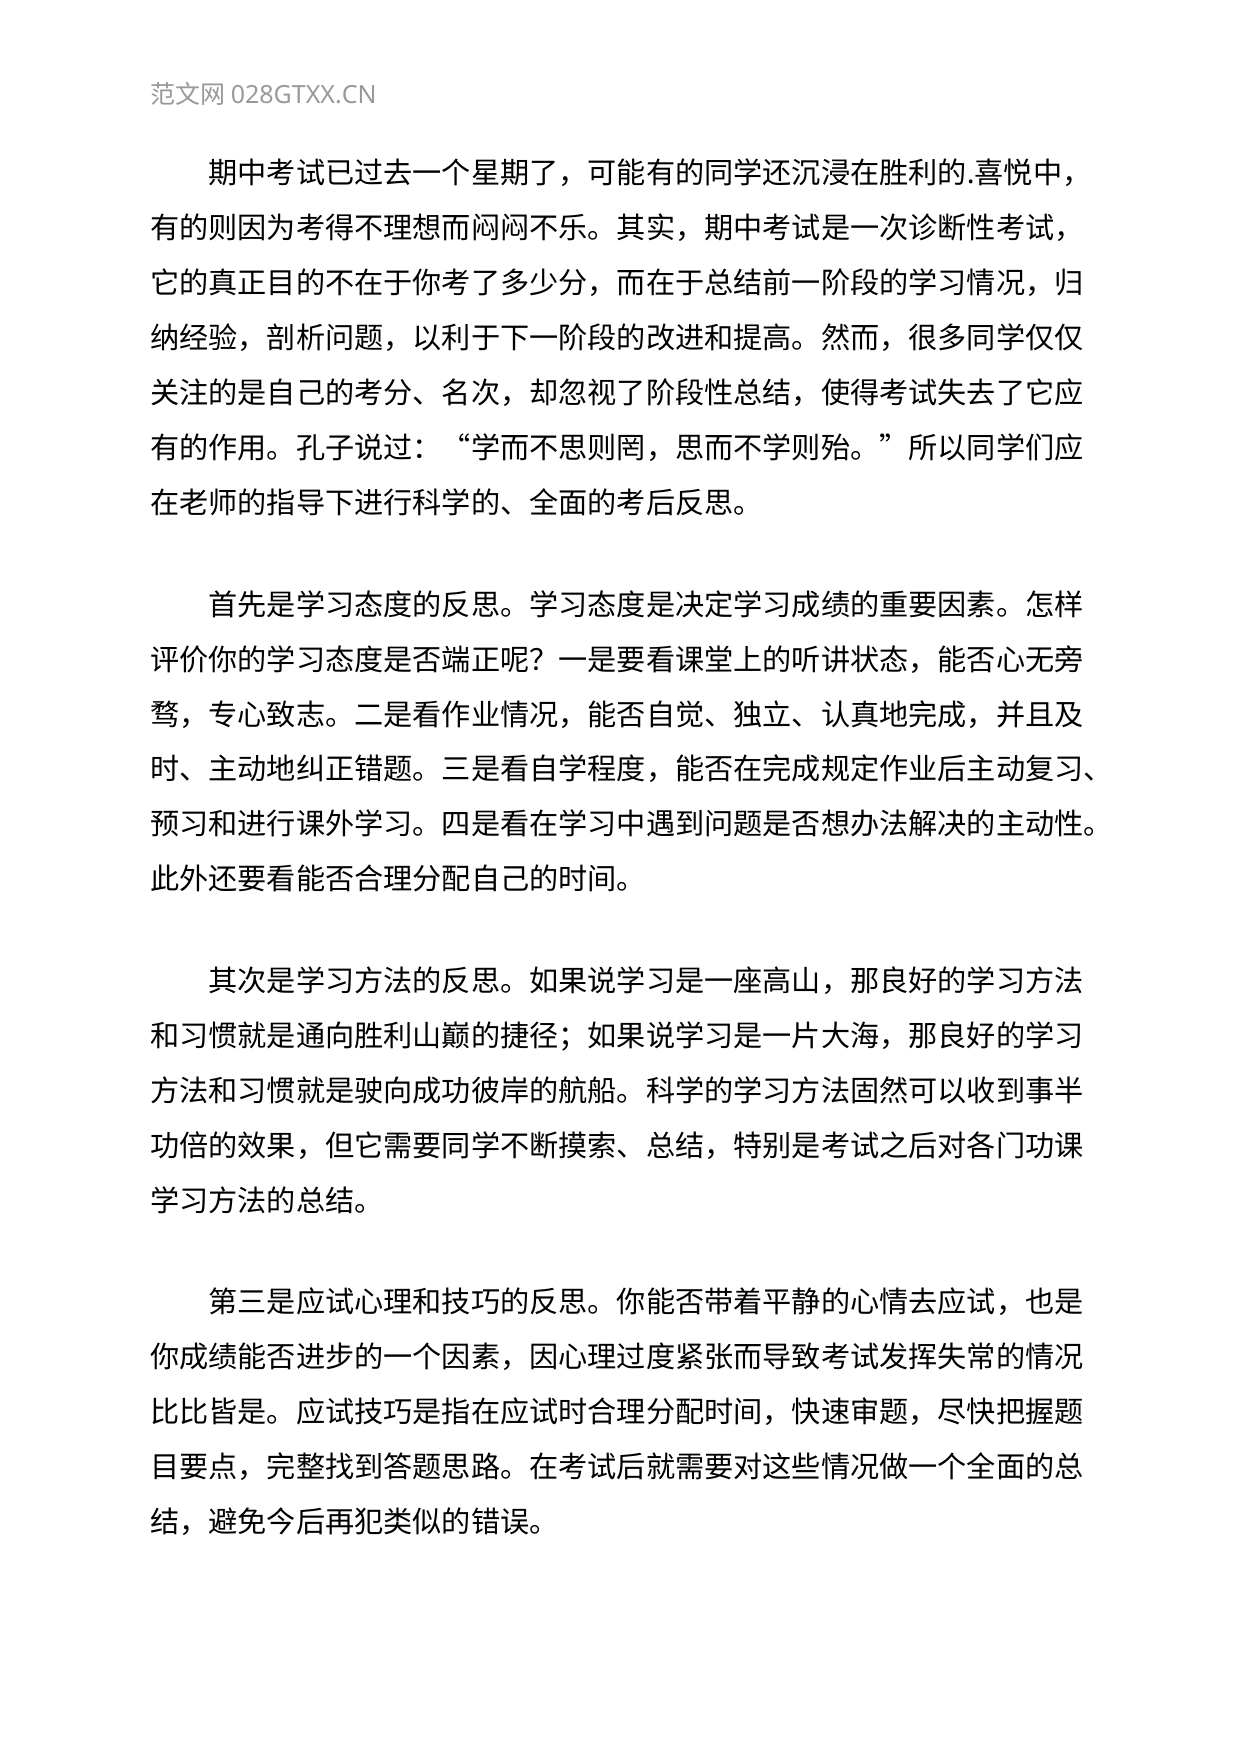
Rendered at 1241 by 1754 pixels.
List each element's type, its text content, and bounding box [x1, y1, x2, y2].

text 其次是学习方法的反思。如果说学习是一座高山，那良好的学习方法和习惯就是通向胜利山巅的捷径；如果说学习是一片大海，那良好的学习方法和习惯就是驶向成功彼岸的航船。科学的学习方法固然可以收到事半功倍的效果，但它需要同学不断摸索、总结，特别是考试之后对各门功课学习方法的总结。 [150, 957, 1090, 1219]
text 首先是学习态度的反思。学习态度是决定学习成绩的重要因素。怎样评价你的学习态度是否端正呢？一是要看课堂上的听讲状态，能否心无旁骛，专心致志。二是看作业情况，能否自觉、独立、认真地完成，并且及时、主动地纠正错题。三是看自学程度，能否在完成规定作业后主动复习、预习和进行课外学习。四是看在学习中遇到问题是否想办法解决的主动性。此外还要看能否合理分配自己的时间。 [150, 581, 1090, 898]
text 第三是应试心理和技巧的反思。你能否带着平静的心情去应试，也是你成绩能否进步的一个因素，因心理过度紧张而导致考试发挥失常的情况比比皆是。应试技巧是指在应试时合理分配时间，快速审题，尽快把握题目要点，完整找到答题思路。在考试后就需要对这些情况做一个全面的总结，避免今后再犯类似的错误。 [150, 1279, 1090, 1541]
text 期中考试已过去一个星期了，可能有的同学还沉浸在胜利的.喜悦中，有的则因为考得不理想而闷闷不乐。其实，期中考试是一次诊断性考试，它的真正目的不在于你考了多少分，而在于总结前一阶段的学习情况，归纳经验，剖析问题，以利于下一阶段的改进和提高。然而，很多同学仅仅关注的是自己的考分、名次，却忽视了阶段性总结，使得考试失去了它应有的作用。孔子说过：“学而不思则罔，思而不学则殆。”所以同学们应在老师的指导下进行科学的、全面的考后反思。 [150, 150, 1090, 522]
